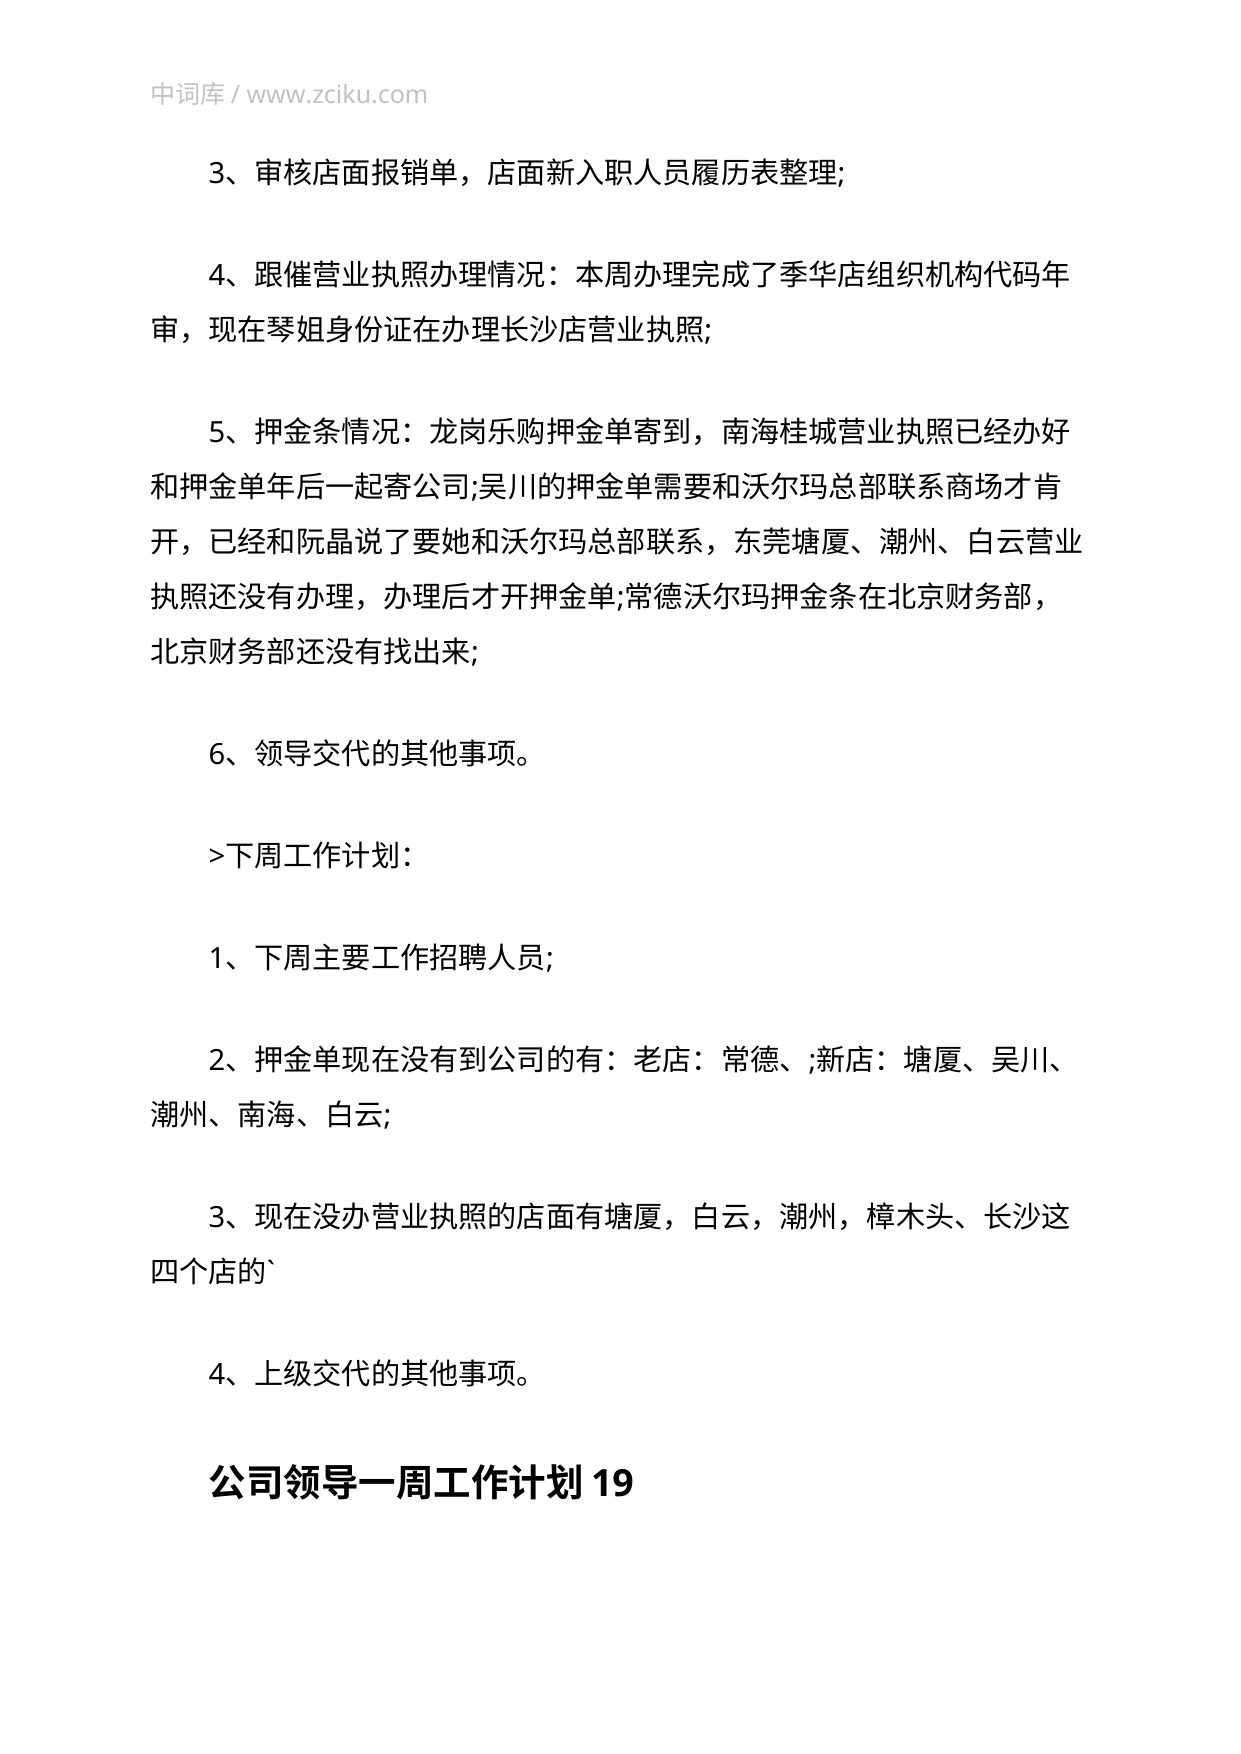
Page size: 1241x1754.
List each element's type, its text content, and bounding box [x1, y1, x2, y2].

text 4、跟催营业执照办理情况：本周办理完成了季华店组织机构代码年审，现在琴姐身份证在办理长沙店营业执照; [150, 252, 1090, 349]
text 公司领导一周工作计划19 [150, 1453, 1090, 1507]
text 4、上级交代的其他事项。 [150, 1351, 1090, 1393]
text 2、押金单现在没有到公司的有：老店：常德、;新店：塘厦、吴川、潮州、南海、白云; [150, 1037, 1090, 1134]
text 3、审核店面报销单，店面新入职人员履历表整理; [150, 150, 1090, 192]
text 1、下周主要工作招聘人员; [150, 935, 1090, 977]
text 6、领导交代的其他事项。 [150, 731, 1090, 773]
text >下周工作计划： [150, 833, 1090, 875]
text 3、现在没办营业执照的店面有塘厦，白云，潮州，樟木头、长沙这四个店的` [150, 1194, 1090, 1291]
text 5、押金条情况：龙岗乐购押金单寄到，南海桂城营业执照已经办好和押金单年后一起寄公司;吴川的押金单需要和沃尔玛总部联系商场才肯开，已经和阮晶说了要她和沃尔玛总部联系，东莞塘厦、潮州、白云营业执照还没有办理，办理后才开押金单;常德沃尔玛押金条在北京财务部，北京财务部还没有找出来; [150, 409, 1090, 671]
